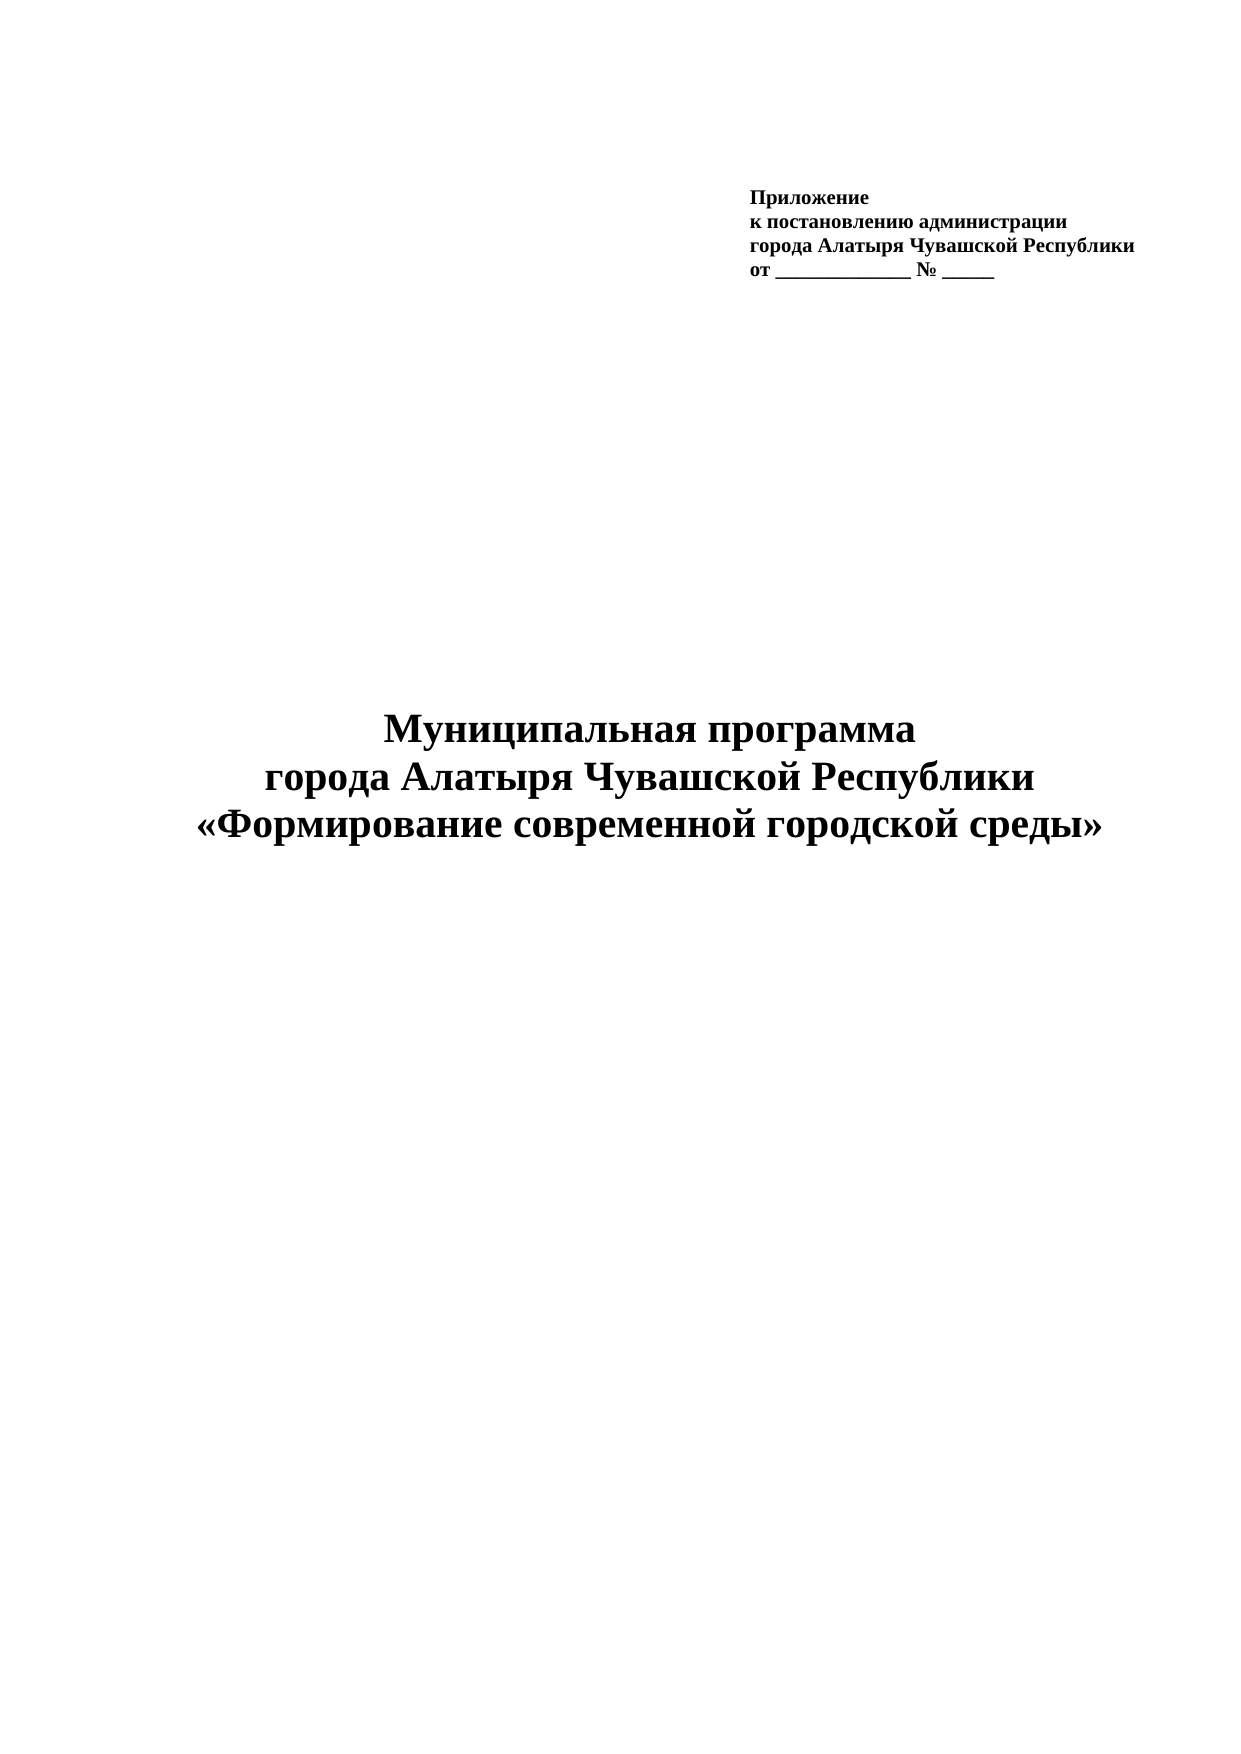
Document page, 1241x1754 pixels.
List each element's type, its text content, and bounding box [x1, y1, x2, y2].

table_header Приложение к постановлению администрации города Алатыря Чувашской Республики от _____________ № _____ [738, 89, 1151, 329]
text города Алатыря Чувашской Республики [148, 751, 1152, 799]
text «Формирование современной городской среды» [148, 799, 1152, 847]
text Муниципальная программа [148, 703, 1152, 751]
